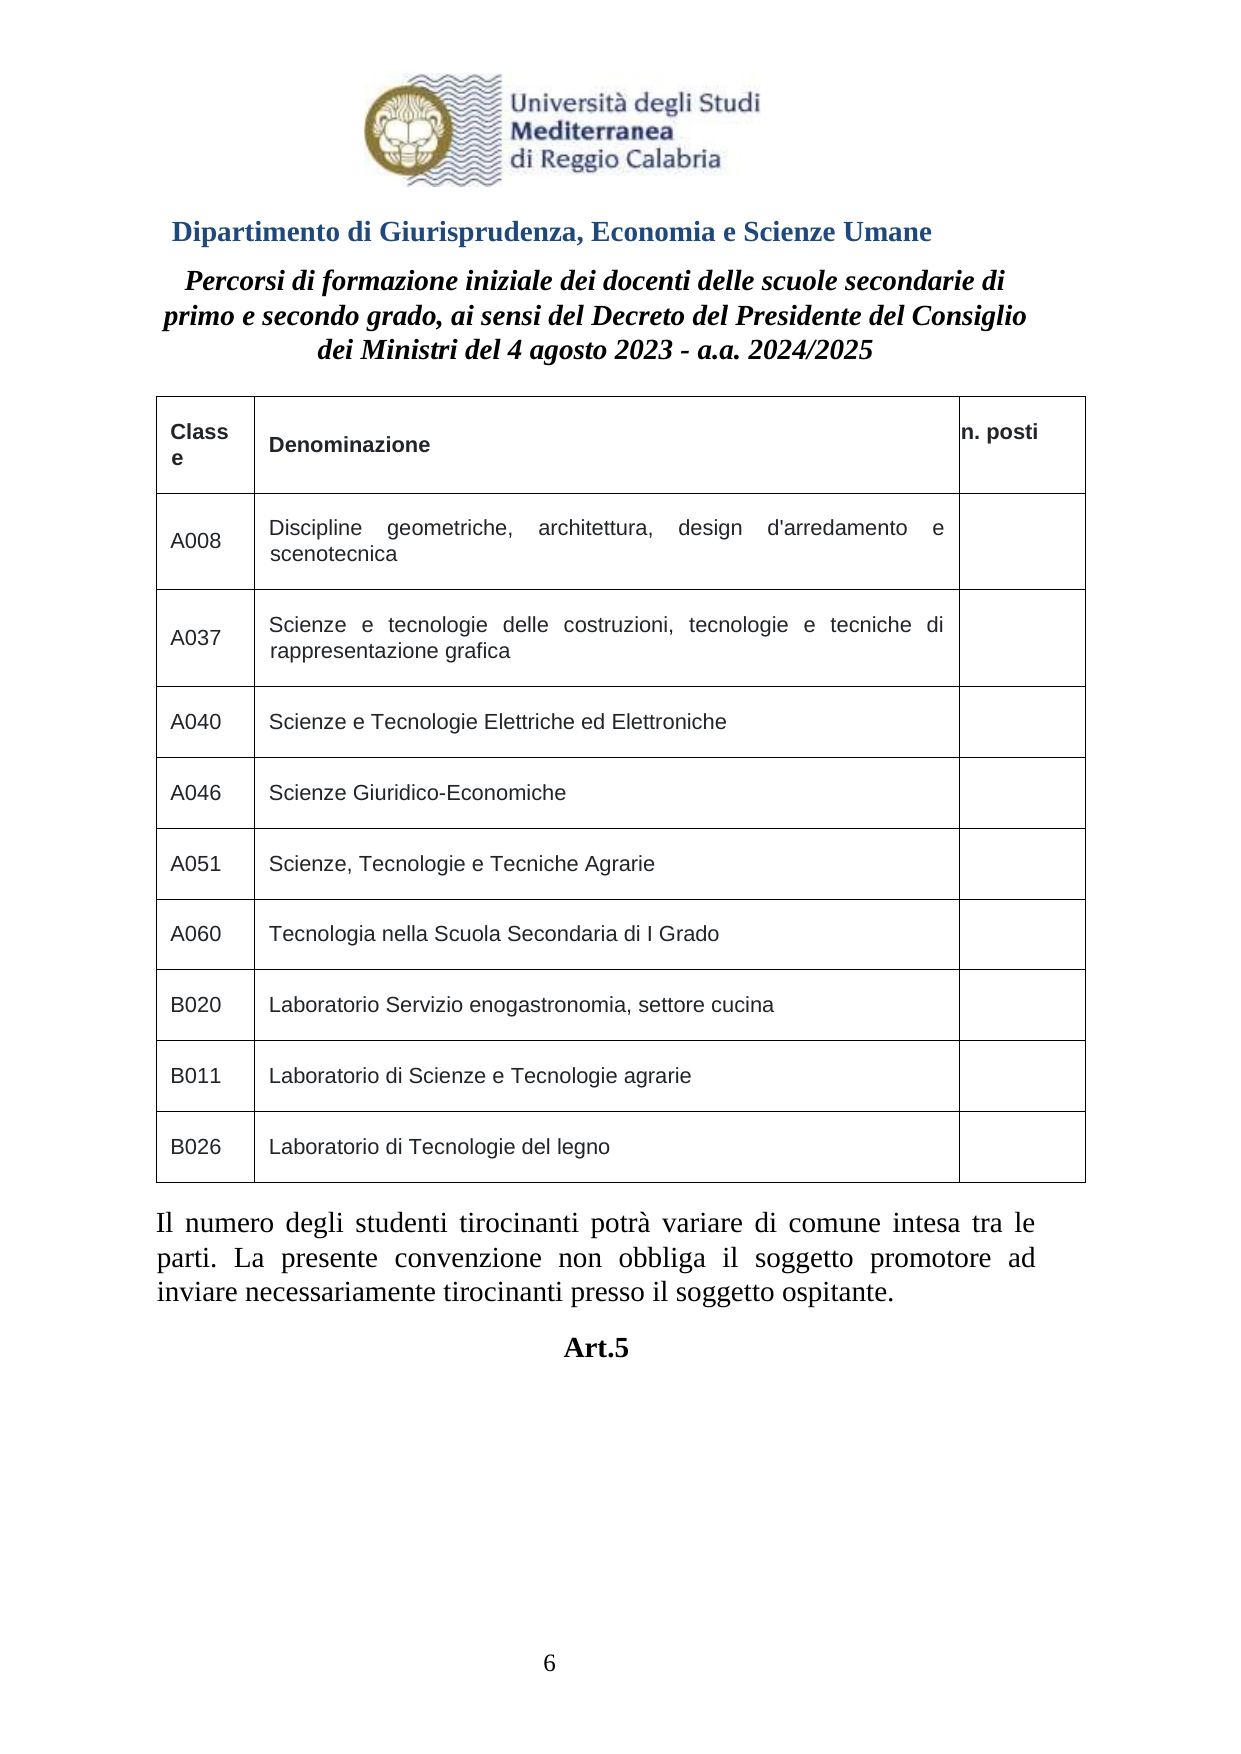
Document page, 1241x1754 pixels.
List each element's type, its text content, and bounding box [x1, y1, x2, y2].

table_cell Discipline geometriche, architettura, design d'arredamento e scenotecnica [255, 494, 959, 589]
table_header Denominazione [255, 397, 959, 492]
table_cell [960, 494, 1085, 589]
table_cell A051 [157, 829, 254, 898]
table_cell B026 [157, 1112, 254, 1182]
table_cell A008 [157, 494, 254, 589]
table_cell [960, 1041, 1085, 1111]
table_cell [960, 758, 1085, 828]
table_cell Scienze e tecnologie delle costruzioni, tecnologie e tecniche di rappresentazione grafica [255, 590, 959, 686]
table_cell [960, 900, 1085, 969]
text Art.5 [156, 1330, 1037, 1363]
table_cell [960, 1112, 1085, 1182]
table_cell Laboratorio Servizio enogastronomia, settore cucina [255, 970, 959, 1040]
table_cell Tecnologia nella Scuola Secondaria di I Grado [255, 900, 959, 969]
table_cell [960, 829, 1085, 898]
table_cell [960, 970, 1085, 1040]
table_header Classe [157, 397, 254, 492]
table_cell A037 [157, 590, 254, 686]
table_cell [960, 687, 1085, 757]
table_cell Scienze Giuridico-Economiche [255, 758, 959, 828]
table_cell Laboratorio di Scienze e Tecnologie agrarie [255, 1041, 959, 1111]
table_cell Scienze, Tecnologie e Tecniche Agrarie [255, 829, 959, 898]
table_cell A040 [157, 687, 254, 757]
table_header n. posti [960, 397, 1085, 492]
table_cell Laboratorio di Tecnologie del legno [255, 1112, 959, 1182]
table_cell A060 [157, 900, 254, 969]
table_cell Scienze e Tecnologie Elettriche ed Elettroniche [255, 687, 959, 757]
table_cell [960, 590, 1085, 686]
table_cell B020 [157, 970, 254, 1040]
text Il numero degli studenti tirocinanti potrà variare di comune intesa tra le parti. La presente convenzione non obbliga il soggetto promotore ad inviare necessariamente tirocinanti presso il soggetto ospitante. [156, 1206, 1037, 1308]
table_cell B011 [157, 1041, 254, 1111]
table_cell A046 [157, 758, 254, 828]
picture [364, 73, 761, 187]
